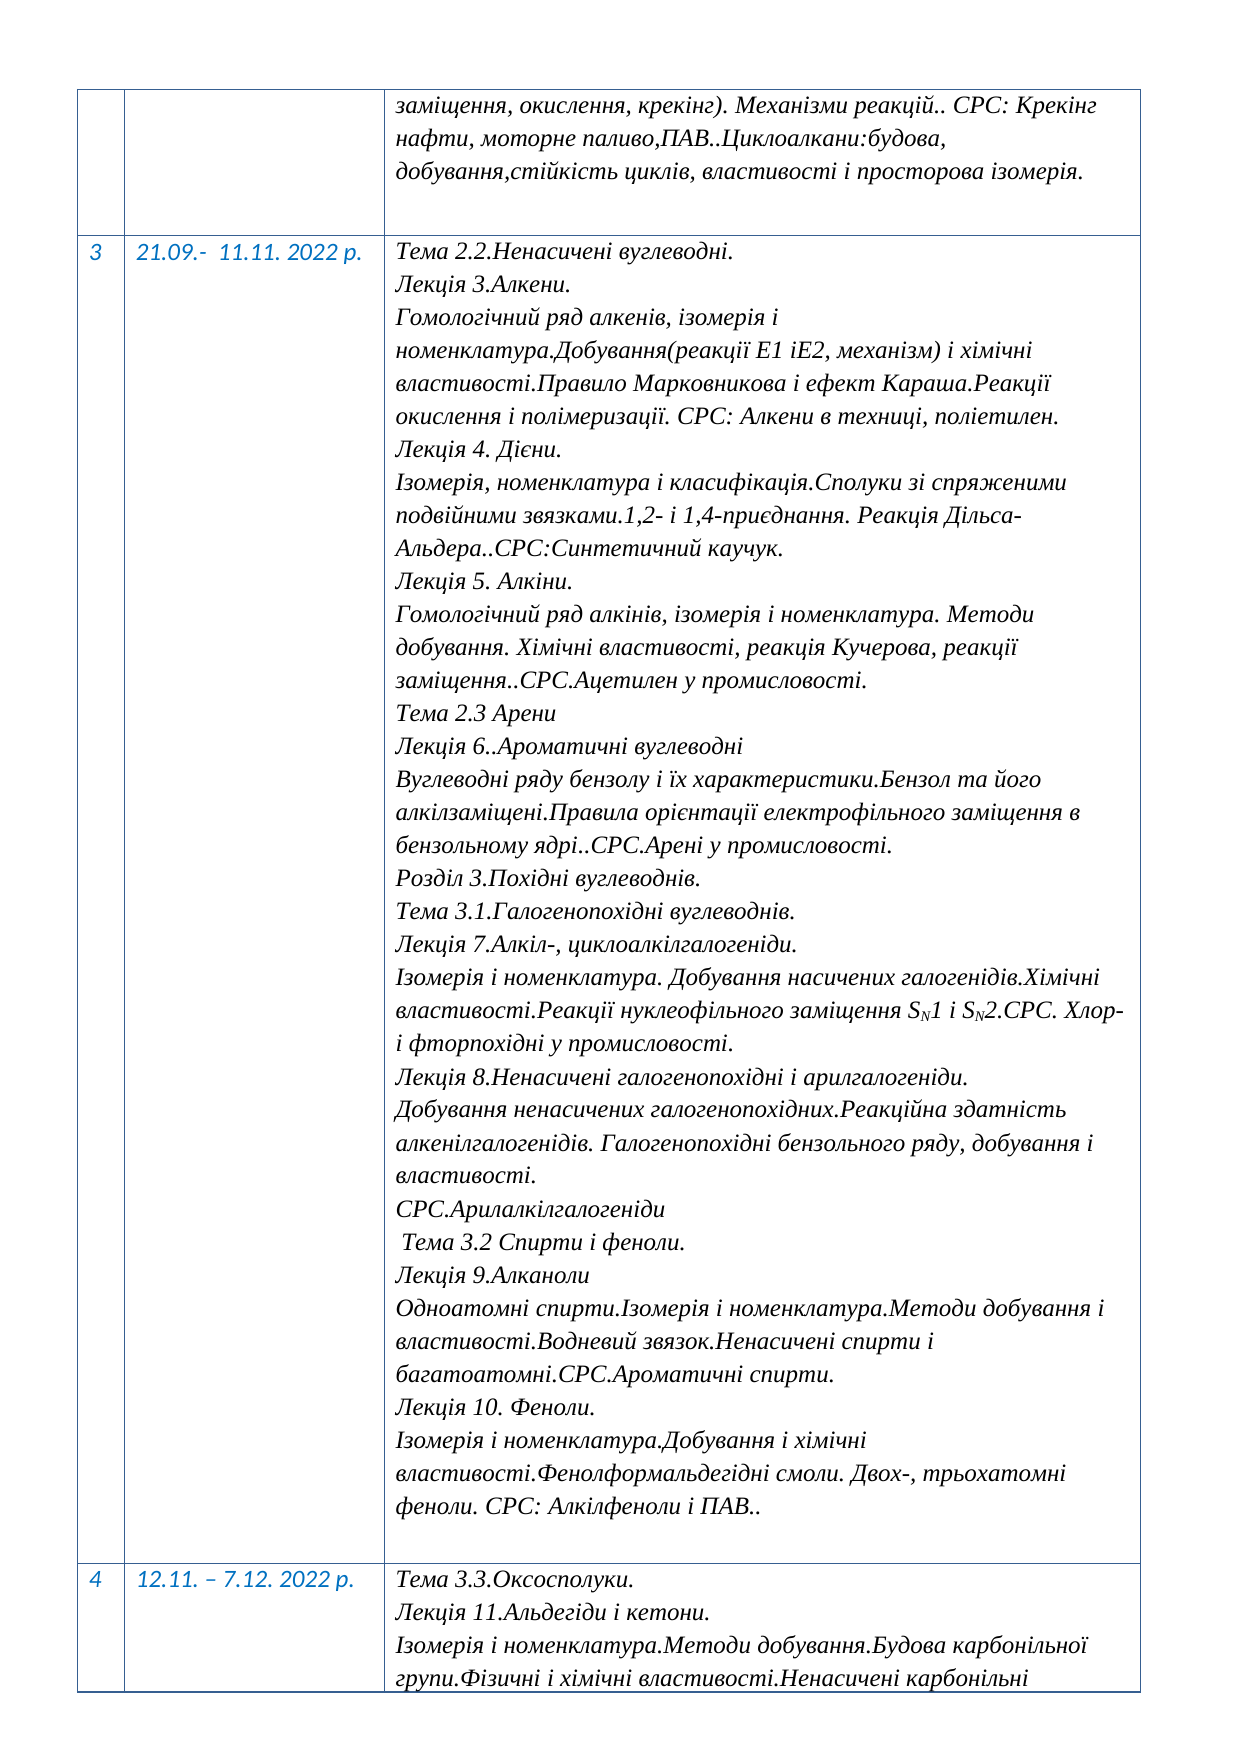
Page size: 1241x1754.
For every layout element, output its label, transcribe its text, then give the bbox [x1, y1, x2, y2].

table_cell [385, 1564, 1140, 1691]
table_cell 2 [78, 90, 124, 235]
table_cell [385, 90, 1140, 235]
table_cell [125, 1564, 384, 1691]
table_cell 21.09.- 11.11. 2022 р. [125, 236, 384, 1563]
table_cell 4 [78, 1564, 124, 1691]
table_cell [125, 90, 384, 235]
table_cell 3 [78, 236, 124, 1563]
table_cell Тема 2.2.Ненасичені вуглеводні. Лекція 3.Алкени. Гомологічний ряд алкенів, ізомерія і номенклатура.Добування(реакції Е1 іЕ2, механізм) і хімічні властивості.Правило Марковникова і ефект Караша.Реакції окислення і полімеризації. СРС: Алкени в техниці, поліетилен. Лекція 4. Дієни. Ізомерія, номенклатура і класифікація.Сполуки зі спряженими подвійними звязками.1,2- і 1,4-приєднання. Реакція Дільса-Альдера..СРС:Синтетичний каучук. Лекція 5. Алкіни. Гомологічний ряд алкінів, ізомерія і номенклатура. Методи добування. Хімічні властивості, реакція Кучерова, реакції заміщення..СРС.Ацетилен у промисловості. Тема 2.3 Арени Лекція 6..Ароматичні вуглеводні Вуглеводні ряду бензолу і їх характеристики.Бензол та його алкілзаміщені.Правила орієнтації електрофільного заміщення в бензольному ядрі..СРС.Арені у промисловості. Розділ 3.Похідні вуглеводнів. Тема 3.1.Галогенопохідні вуглеводнів. Лекція 7.Алкіл-, циклоалкілгалогеніди. Ізомерія і номенклатура. Добування насичених галогенідів.Хімічні властивості.Реакції нуклеофільного заміщення SN1 і SN2.СРС. Хлор- і фторпохідні у промисловості. Лекція 8.Ненасичені галогенопохідні і арилгалогеніди. Добування ненасичених галогенопохідних.Реакційна здатність алкенілгалогенідів. Галогенопохідні бензольного ряду, добування і властивості. СРС.Арилалкілгалогеніди Тема 3.2 Спирти і феноли. Лекція 9.Алканоли Одноатомні спирти.Ізомерія і номенклатура.Методи добування і властивості.Водневий звязок.Ненасичені спирти і багатоатомні.СРС.Ароматичні спирти. Лекція 10. Феноли. Ізомерія і номенклатура.Добування і хімічні властивості.Фенолформальдегідні смоли. Двох-, трьохатомні феноли. СРС: Алкілфеноли і ПАВ.. [385, 236, 1140, 1563]
